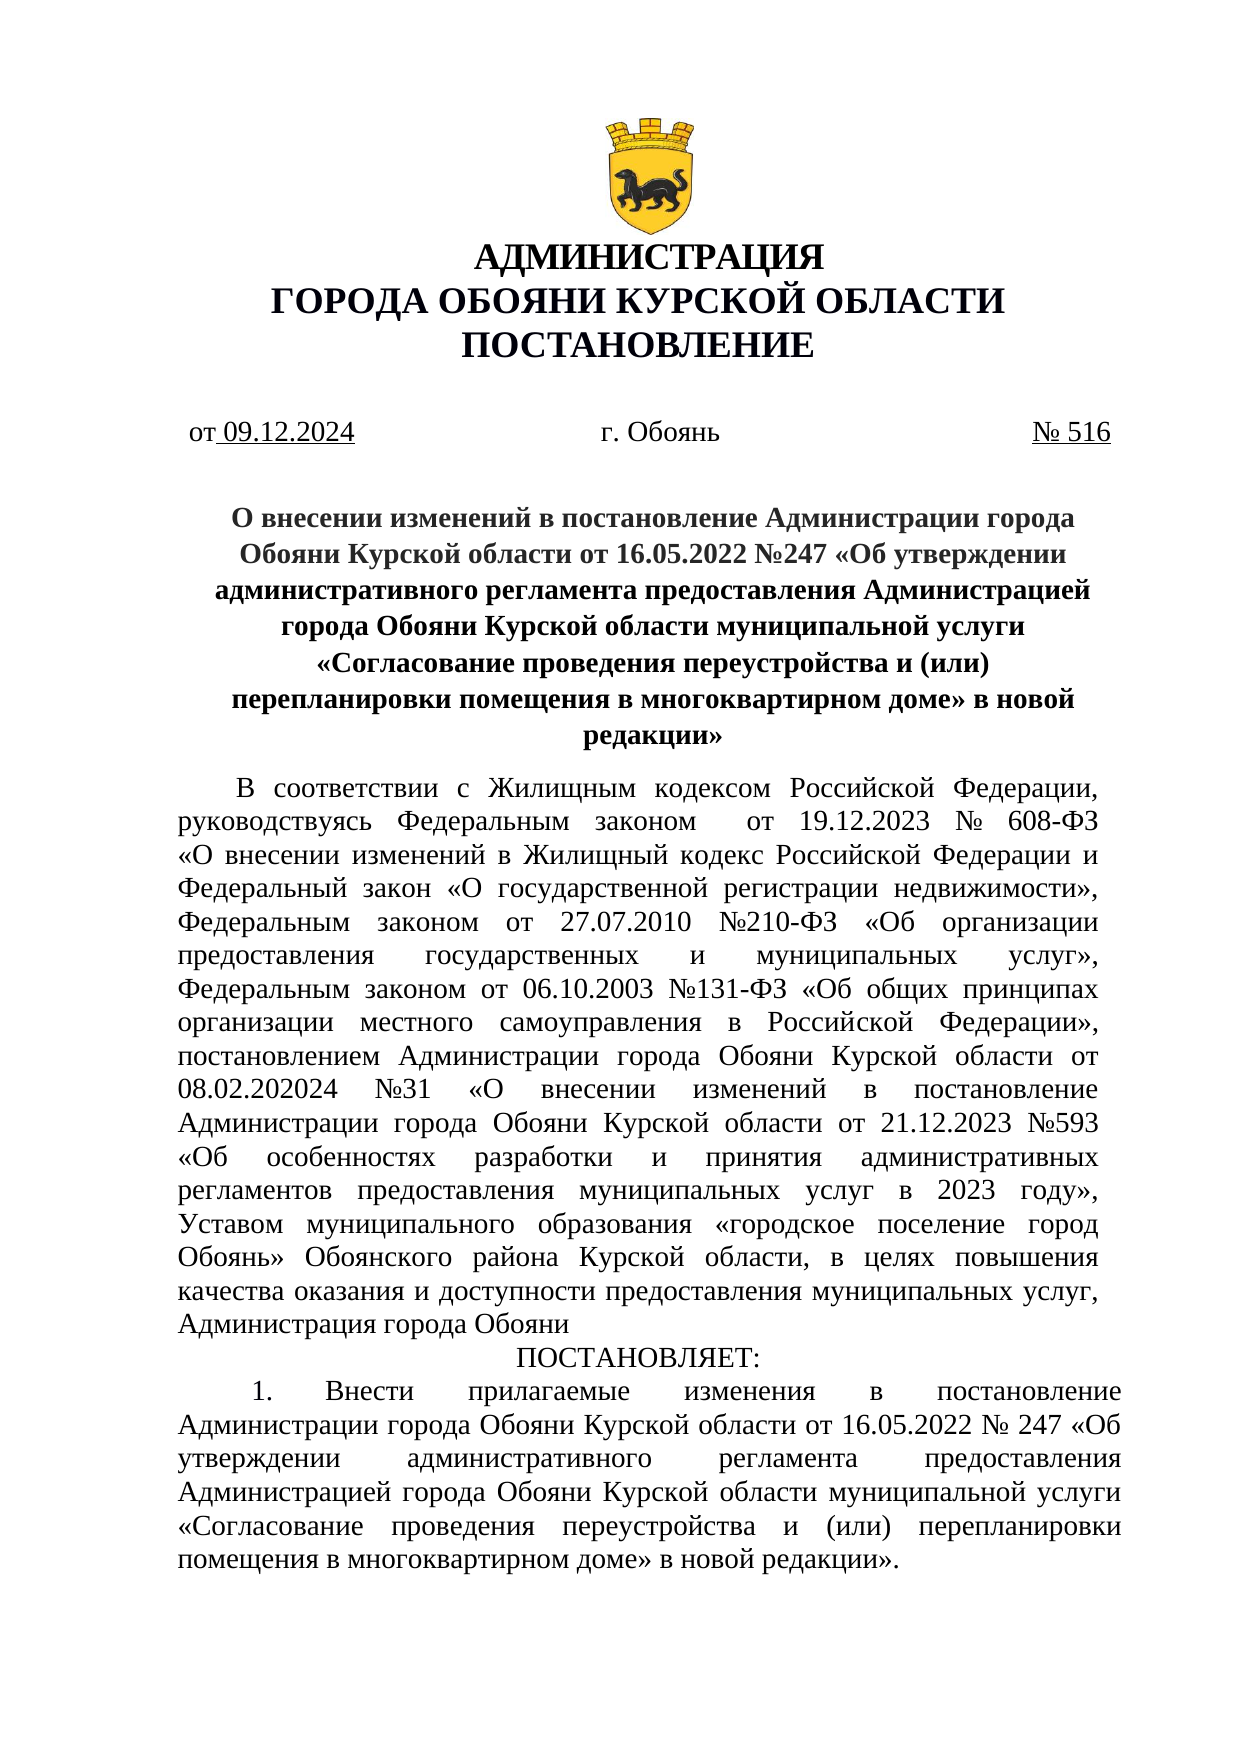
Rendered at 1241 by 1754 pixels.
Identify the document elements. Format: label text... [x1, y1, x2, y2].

text АДМИНИСТРАЦИЯ [177, 234, 1122, 277]
text ПОСТАНОВЛЯЕТ: [177, 1340, 1099, 1373]
list Внести прилагаемые изменения в постановление Администрации города Обояни Курской области от 16.05.2022 № 247 «Об утверждении административного регламента предоставления Администрацией города Обояни Курской области муниципальной услуги «Согласование проведения переустройства и (или) перепланировки помещения в многоквартирном доме» в новой редакции». [177, 1373, 1122, 1575]
subtitle ПОСТАНОВЛЕНИЕ [177, 323, 1099, 366]
text В соответствии с Жилищным кодексом Российской Федерации, руководствуясь Федеральным законом от 19.12.2023 № 608-ФЗ «О внесении изменений в Жилищный кодекс Российской Федерации и Федеральный закон «О государственной регистрации недвижимости», Федеральным законом от 27.07.2010 №210-ФЗ «Об организации предоставления государственных и муниципальных услуг», Федеральным законом от 06.10.2003 №131-ФЗ «Об общих принципах организации местного самоуправления в Российской Федерации», постановлением Администрации города Обояни Курской области от 08.02.202024 №31 «О внесении изменений в постановление Администрации города Обояни Курской области от 21.12.2023 №593 «Об особенностях разработки и принятия административных регламентов предоставления муниципальных услуг в 2023 году», Уставом муниципального образования «городское поселение город Обоянь» Обоянского района Курской области, в целях повышения качества оказания и доступности предоставления муниципальных услуг, Администрация города Обояни [177, 770, 1099, 1340]
text О внесении изменений в постановление Администрации города Обояни Курской области от 16.05.2022 №247 «Об утверждении административного регламента предоставления Администрацией города Обояни Курской области муниципальной услуги «Согласование проведения переустройства и (или) перепланировки помещения в многоквартирном доме» в новой редакции» [207, 500, 1099, 751]
table_header от 09.12.2024 [177, 414, 496, 447]
subtitle ГОРОДА ОБОЯНИ КУРСКОЙ ОБЛАСТИ [177, 278, 1099, 322]
picture [605, 118, 694, 235]
table_header г. Обоянь [496, 414, 817, 447]
table_header № 516 [818, 414, 1122, 447]
